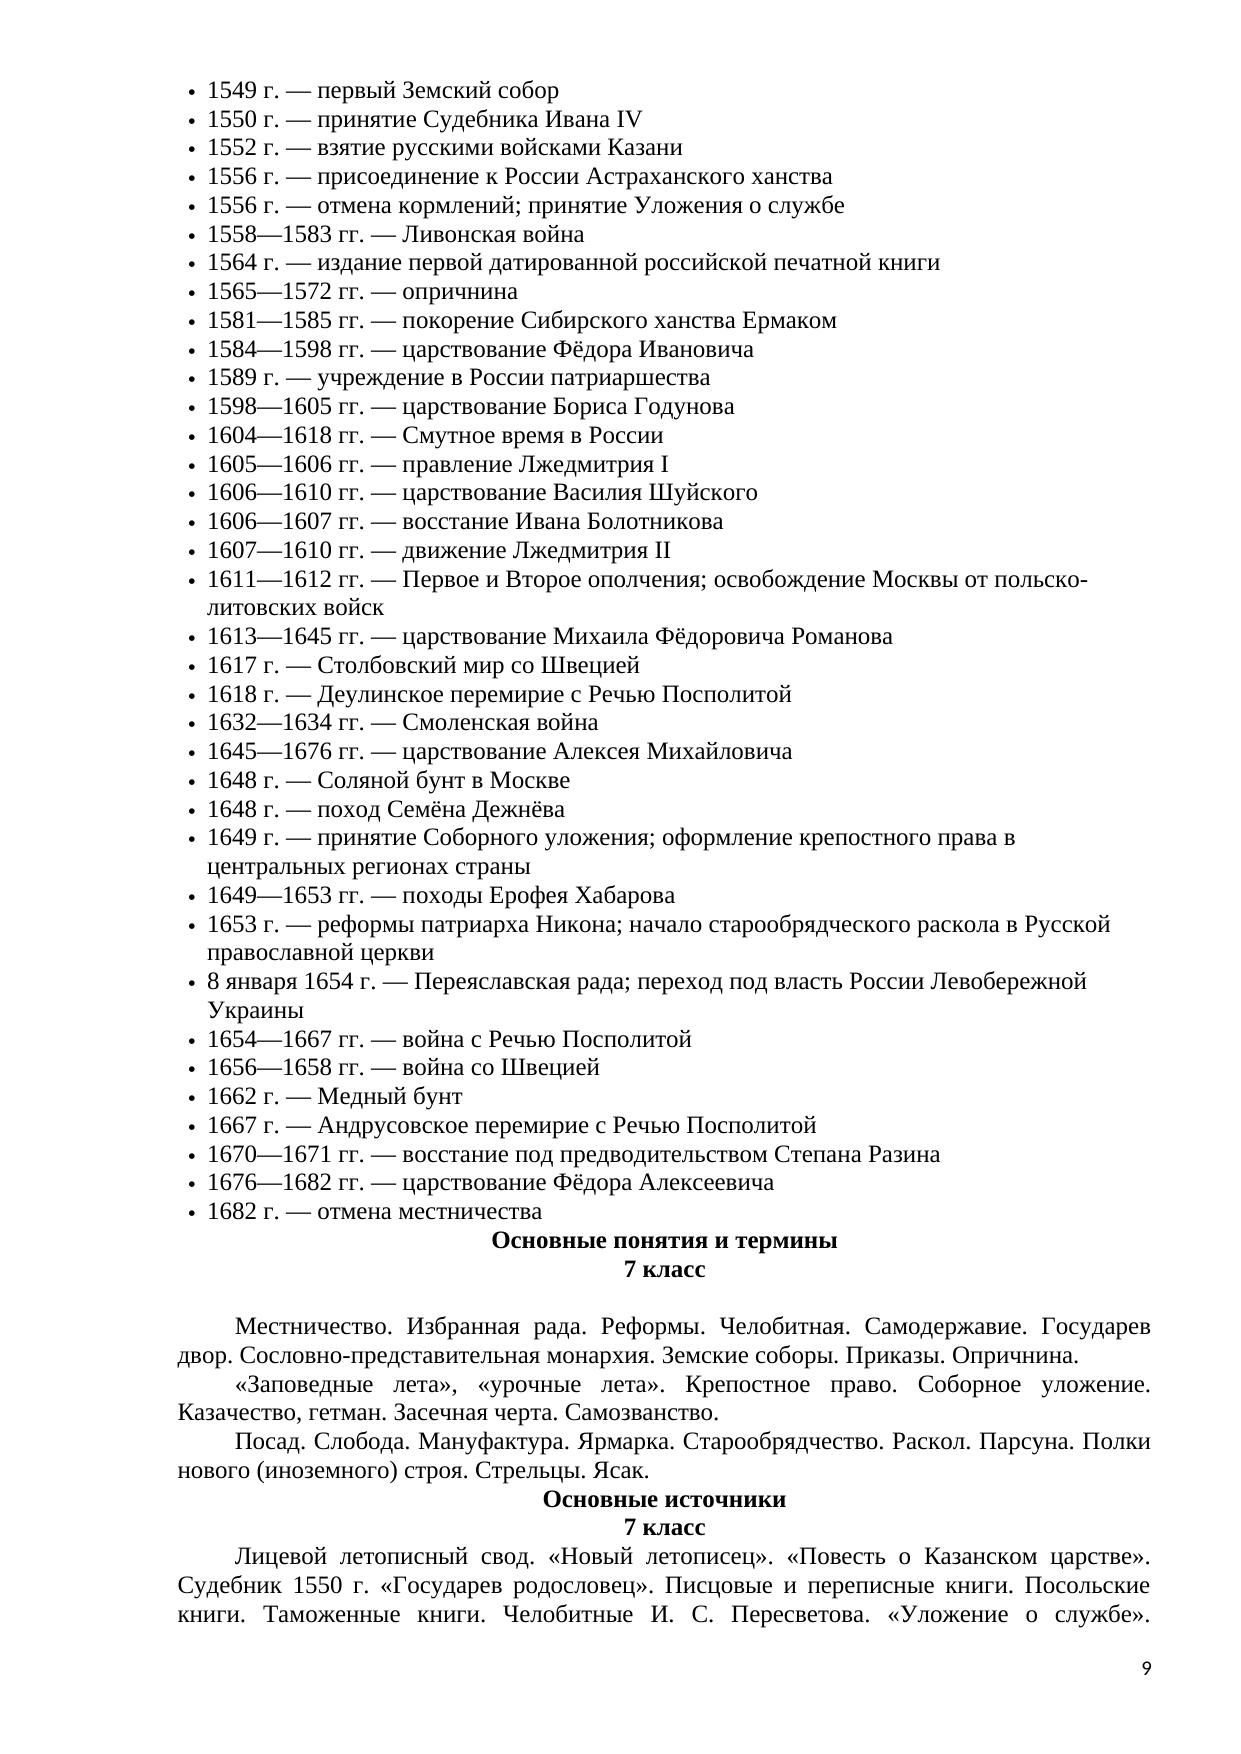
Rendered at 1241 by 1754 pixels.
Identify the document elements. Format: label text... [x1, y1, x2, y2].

list 1564 г. — издание первой датированной российской печатной книги [189, 247, 1152, 276]
list 1558—1583 гг. — Ливонская война [189, 219, 1152, 247]
list 1606—1610 гг. — царствование Василия Шуйского [189, 477, 1152, 506]
list 1654—1667 гг. — война с Речью Посполитой [189, 1024, 1152, 1052]
text «Заповедные лета», «урочные лета». Крепостное право. Соборное уложение. Казачество, гетман. Засечная черта. Самозванство. [177, 1369, 1152, 1426]
list 1632—1634 гг. — Смоленская война [189, 707, 1152, 736]
text 7 класс [177, 1512, 1152, 1541]
list 1552 г. — взятие русскими войсками Казани [189, 132, 1152, 161]
list 1648 г. — поход Семёна Дежнёва [189, 794, 1152, 822]
text Основные источники [177, 1484, 1152, 1512]
list 1565—1572 гг. — опричнина [189, 276, 1152, 305]
list 1653 г. — реформы патриарха Никона; начало старообрядческого раскола в Русской православной церкви [189, 909, 1152, 966]
list 1589 г. — учреждение в России патриаршества [189, 362, 1152, 391]
list 1550 г. — принятие Судебника Ивана IV [189, 104, 1152, 132]
list 1581—1585 гг. — покорение Сибирского ханства Ермаком [189, 305, 1152, 334]
list 1611—1612 гг. — Первое и Второе ополчения; освобождение Москвы от польско-литовских войск [189, 564, 1152, 621]
list 1670—1671 гг. — восстание под предводительством Степана Разина [189, 1139, 1152, 1167]
list 1604—1618 гг. — Смутное время в России [189, 420, 1152, 449]
list 1605—1606 гг. — правление Лжедмитрия I [189, 449, 1152, 477]
text Основные понятия и термины [177, 1225, 1152, 1254]
list 1607—1610 гг. — движение Лжедмитрия II [189, 535, 1152, 564]
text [177, 1541, 1152, 1627]
list 1662 г. — Медный бунт [189, 1081, 1152, 1110]
list 1667 г. — Андрусовское перемирие с Речью Посполитой [189, 1110, 1152, 1139]
list 1645—1676 гг. — царствование Алексея Михайловича [189, 736, 1152, 765]
list 1682 г. — отмена местничества [189, 1196, 1152, 1225]
text Местничество. Избранная рада. Реформы. Челобитная. Самодержавие. Государев двор. Сословно-представительная монархия. Земские соборы. Приказы. Опричнина. [177, 1311, 1152, 1369]
list 1618 г. — Деулинское перемирие с Речью Посполитой [189, 679, 1152, 707]
list 1649 г. — принятие Соборного уложения; оформление крепостного права в центральных регионах страны [189, 822, 1152, 880]
text Посад. Слобода. Мануфактура. Ярмарка. Старообрядчество. Раскол. Парсуна. Полки нового (иноземного) строя. Стрельцы. Ясак. [177, 1426, 1152, 1484]
list 1656—1658 гг. — война со Швецией [189, 1052, 1152, 1081]
list 1584—1598 гг. — царствование Фёдора Ивановича [189, 334, 1152, 362]
list 1617 г. — Столбовский мир со Швецией [189, 650, 1152, 679]
list 1598—1605 гг. — царствование Бориса Годунова [189, 391, 1152, 420]
list 1549 г. — первый Земский собор [189, 75, 1152, 104]
text 7 класс [177, 1254, 1152, 1282]
list 1676—1682 гг. — царствование Фёдора Алексеевича [189, 1167, 1152, 1196]
list 1649—1653 гг. — походы Ерофея Хабарова [189, 880, 1152, 909]
list 1556 г. — присоединение к России Астраханского ханства [189, 161, 1152, 190]
list 1606—1607 гг. — восстание Ивана Болотникова [189, 506, 1152, 535]
list 1648 г. — Соляной бунт в Москве [189, 765, 1152, 794]
list 1556 г. — отмена кормлений; принятие Уложения о службе [189, 190, 1152, 219]
list 8 января 1654 г. — Переяславская рада; переход под власть России Левобережной Украины [189, 966, 1152, 1024]
list 1613—1645 гг. — царствование Михаила Фёдоровича Романова [189, 621, 1152, 650]
